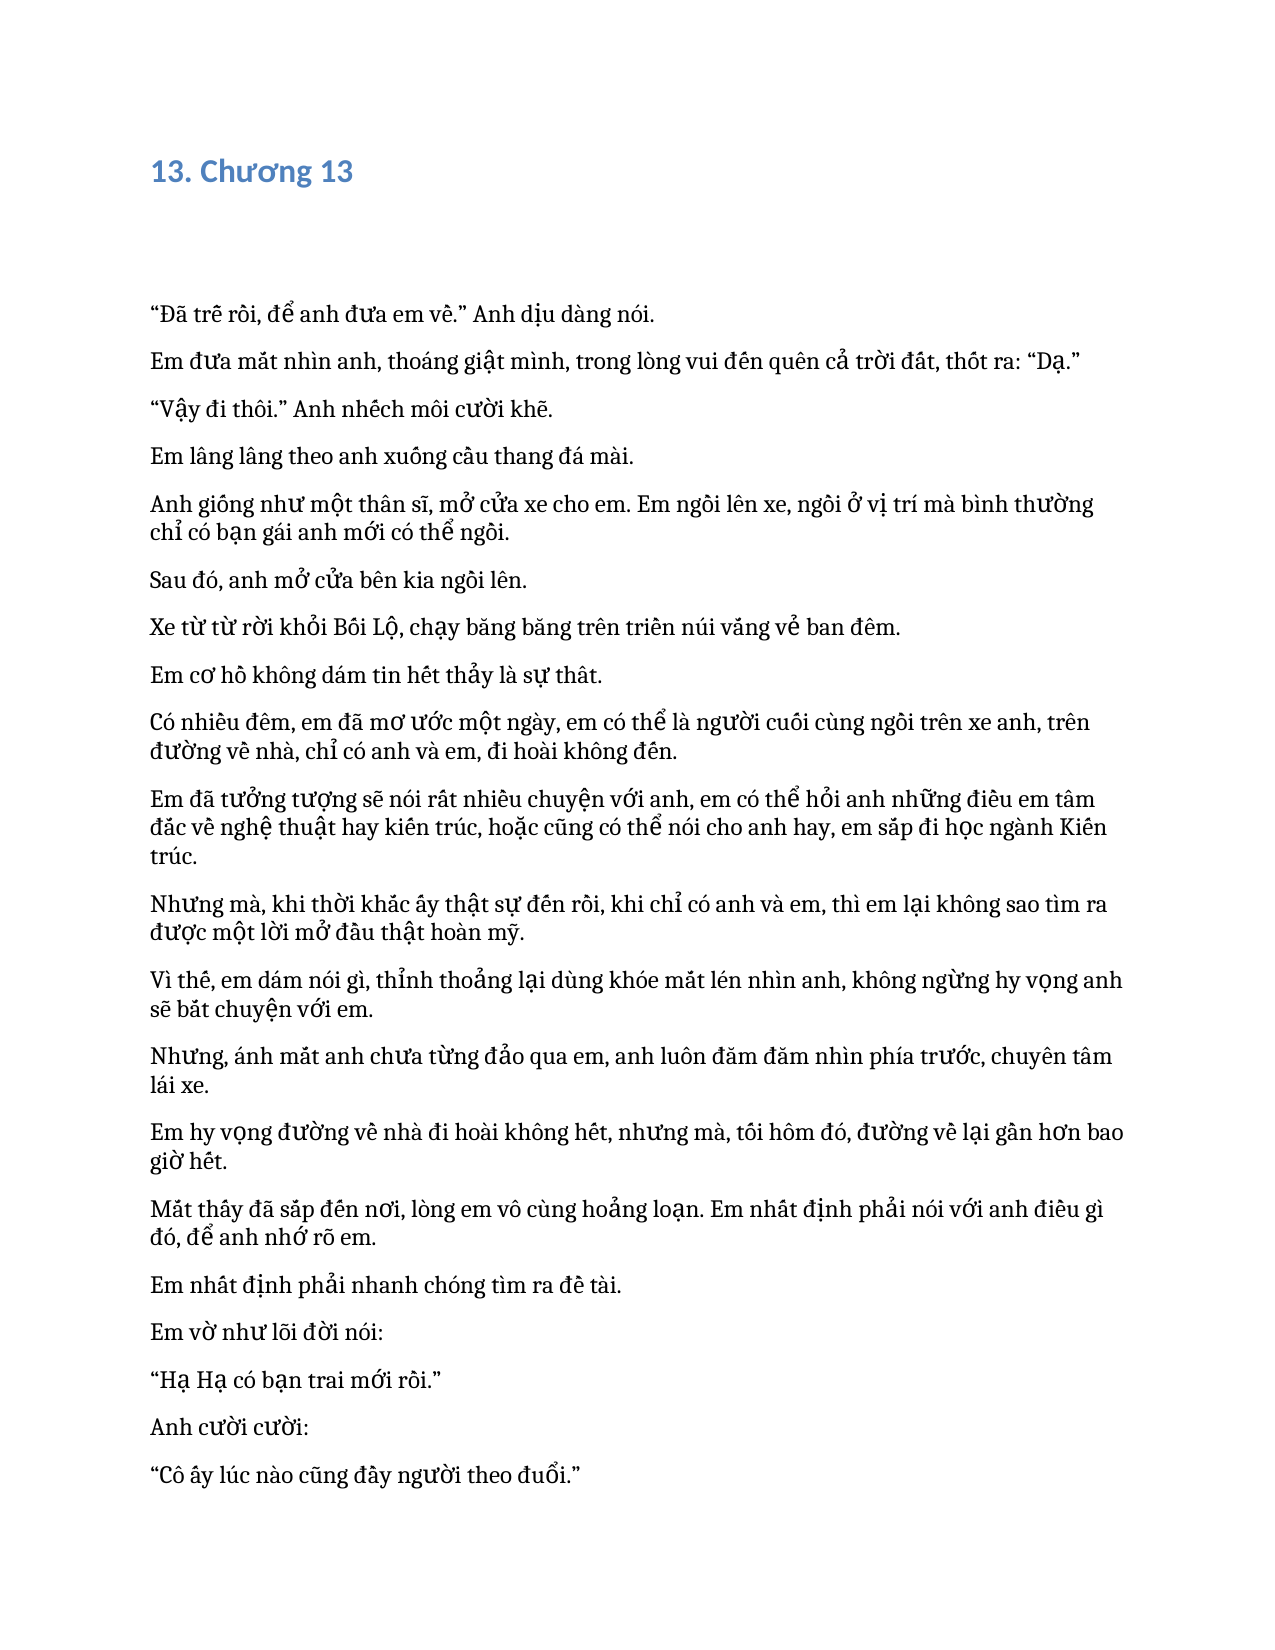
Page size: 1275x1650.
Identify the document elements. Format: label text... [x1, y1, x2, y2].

text Sau đó, anh mở cửa bên kia ngồi lên. [150, 566, 1125, 594]
text Em đã tưởng tượng sẽ nói rất nhiều chuyện với anh, em có thể hỏi anh những điều em tâm đắc về nghệ thuật hay kiến trúc, hoặc cũng có thể nói cho anh hay, em sắp đi học ngành Kiến trúc. [150, 784, 1125, 871]
text Mắt thấy đã sắp đến nơi, lòng em vô cùng hoảng loạn. Em nhất định phải nói với anh điều gì đó, để anh nhớ rõ em. [150, 1194, 1125, 1252]
text Em cơ hồ không dám tin hết thảy là sự thât. [150, 661, 1125, 689]
text Anh cười cười: [150, 1413, 1125, 1442]
text Có nhiều đêm, em đã mơ ước một ngày, em có thể là người cuối cùng ngồi trên xe anh, trên đường về nhà, chỉ có anh và em, đi hoài không đến. [150, 708, 1125, 766]
subtitle 13. Chương 13 [150, 150, 1125, 191]
text Em hy vọng đường về nhà đi hoài không hết, nhưng mà, tối hôm đó, đường về lại gần hơn bao giờ hết. [150, 1118, 1125, 1176]
text Em vờ như lõi đời nói: [150, 1318, 1125, 1347]
text “Đã trễ rồi, để anh đưa em về.” Anh dịu dàng nói. [150, 299, 1125, 328]
text Nhưng mà, khi thời khắc ấy thật sự đến rồi, khi chỉ có anh và em, thì em lại không sao tìm ra được một lời mở đầu thật hoàn mỹ. [150, 889, 1125, 947]
text Xe từ từ rời khỏi Bối Lộ, chạy băng băng trên triền núi vắng vẻ ban đêm. [150, 613, 1125, 642]
text “Vậy đi thôi.” Anh nhếch môi cười khẽ. [150, 394, 1125, 423]
text “Hạ Hạ có bạn trai mới rồi.” [150, 1366, 1125, 1394]
text Vì thế, em dám nói gì, thỉnh thoảng lại dùng khóe mắt lén nhìn anh, không ngừng hy vọng anh sẽ bắt chuyện với em. [150, 966, 1125, 1023]
text Em lâng lâng theo anh xuống cầu thang đá mài. [150, 442, 1125, 471]
text Anh giống như một thân sĩ, mở cửa xe cho em. Em ngồi lên xe, ngồi ở vị trí mà bình thường chỉ có bạn gái anh mới có thể ngồi. [150, 489, 1125, 547]
text Em đưa mắt nhìn anh, thoáng giật mình, trong lòng vui đến quên cả trời đất, thốt ra: “Dạ.” [150, 347, 1125, 376]
text “Cô ấy lúc nào cũng đầy người theo đuổi.” [150, 1461, 1125, 1489]
text Nhưng, ánh mắt anh chưa từng đảo qua em, anh luôn đăm đăm nhìn phía trước, chuyên tâm lái xe. [150, 1042, 1125, 1099]
text Em nhất định phải nhanh chóng tìm ra đề tài. [150, 1271, 1125, 1299]
